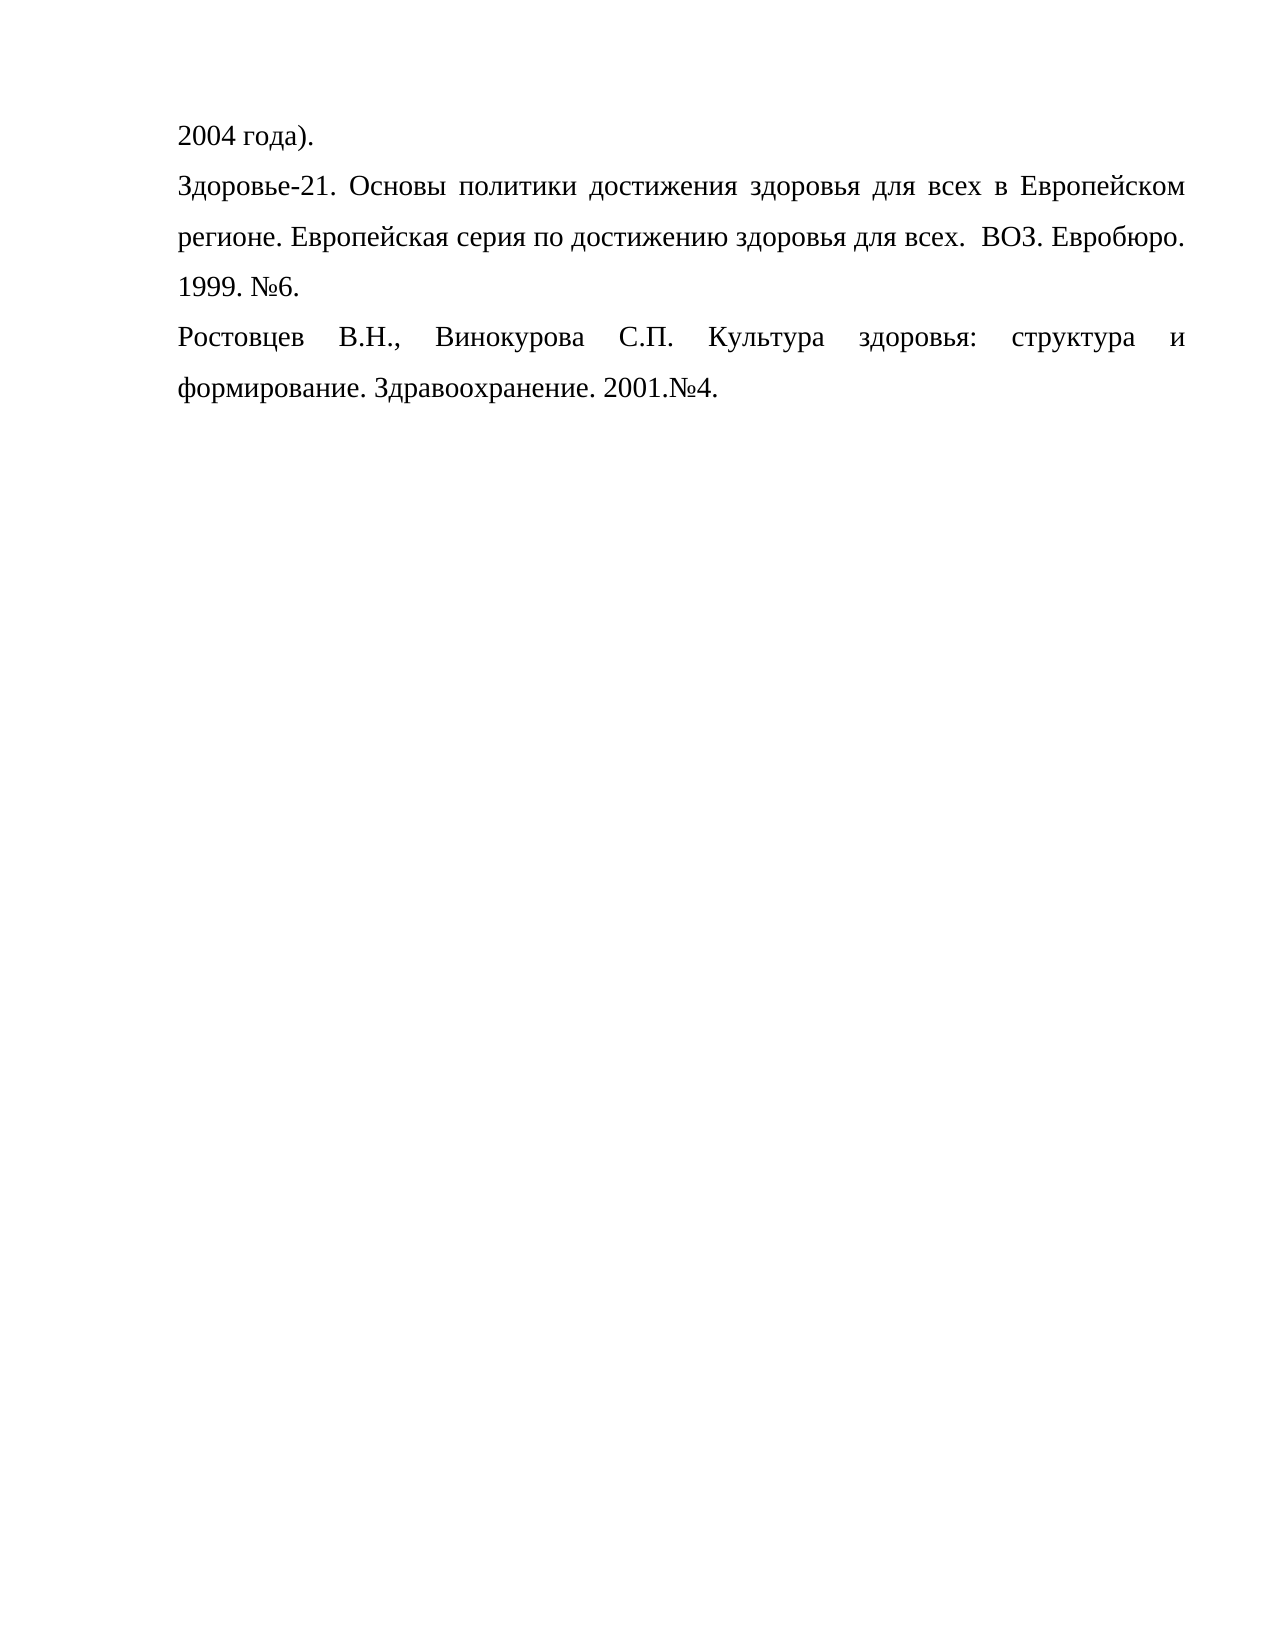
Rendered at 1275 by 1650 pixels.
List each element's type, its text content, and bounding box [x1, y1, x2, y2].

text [177, 118, 1186, 152]
text Здоровье-21. Основы политики достижения здоровья для всех в Европейском регионе. Европейская серия по достижению здоровья для всех. ВОЗ. Евробюро. 1999. №6. [177, 168, 1186, 303]
text Ростовцев В.Н., Винокурова С.П. Культура здоровья: структура и формирование. Здравоохранение. 2001.№4. [177, 319, 1186, 403]
